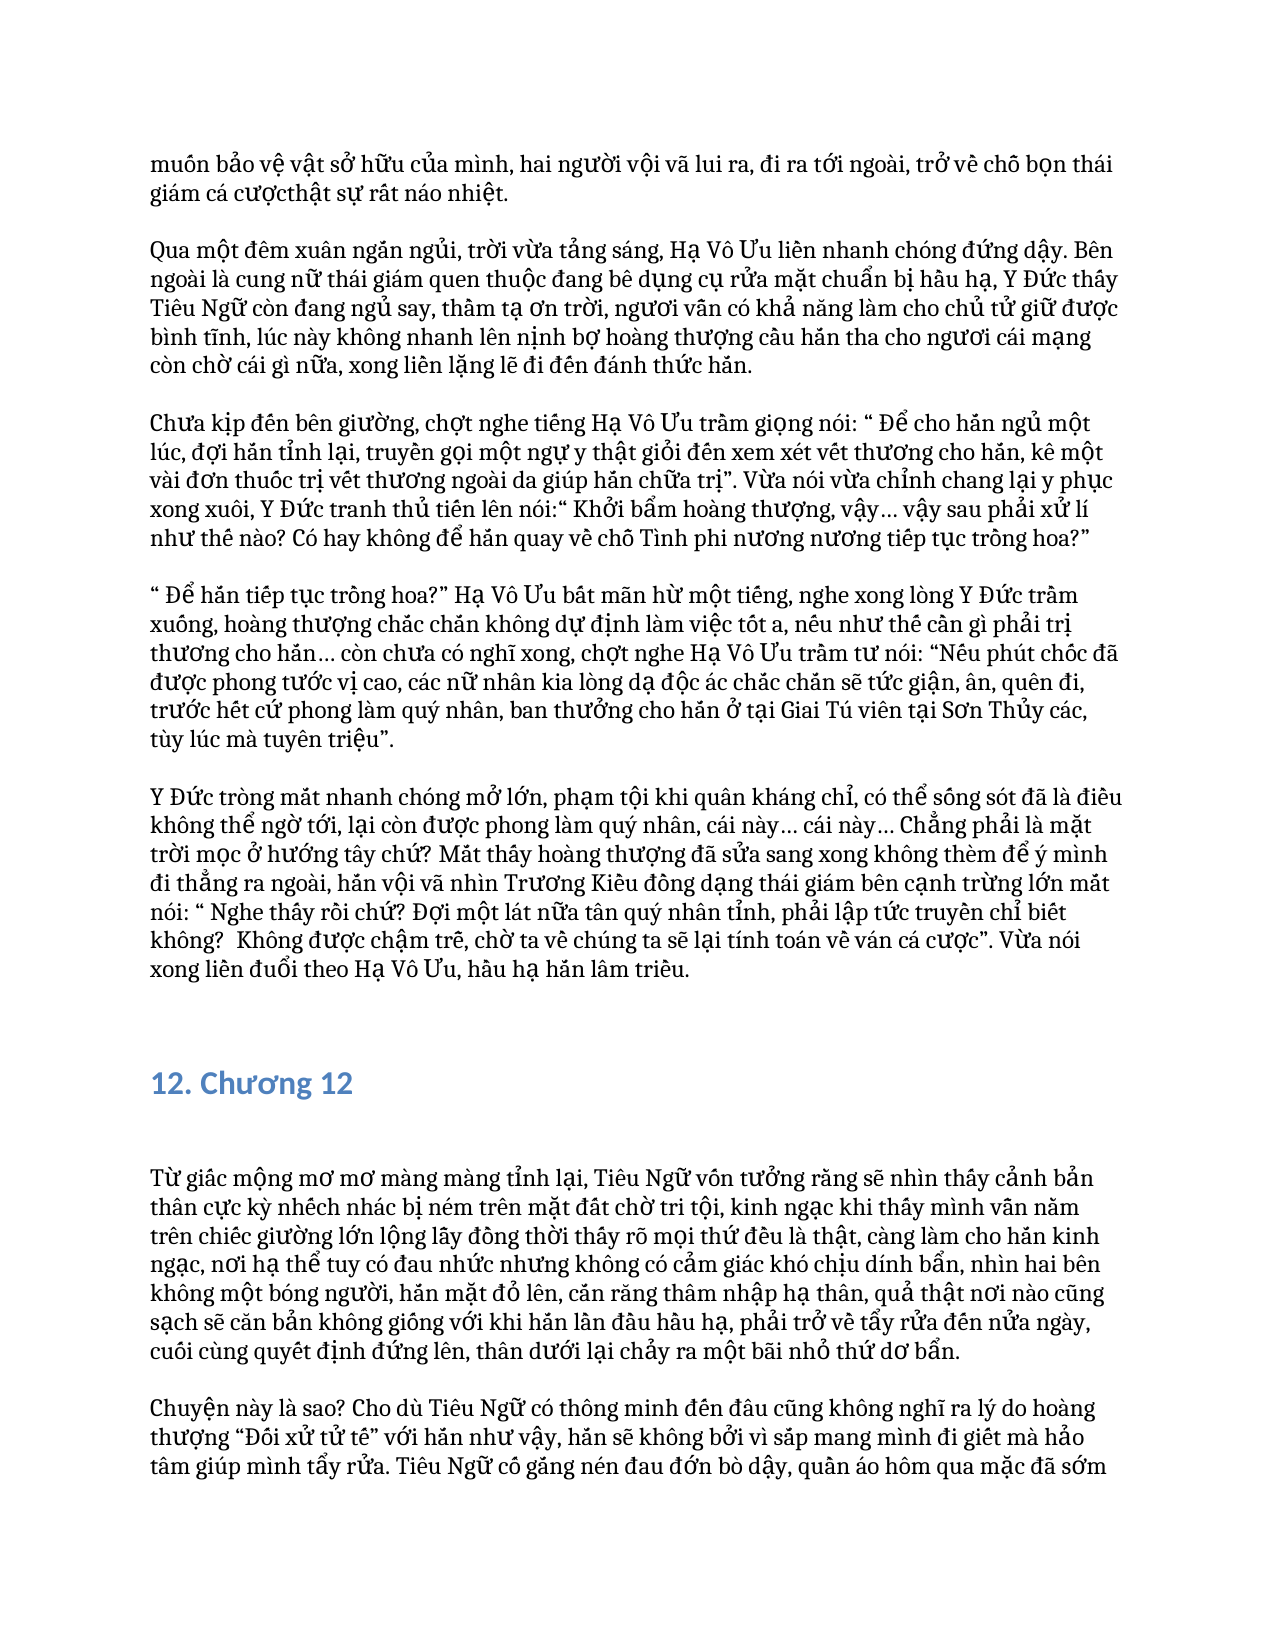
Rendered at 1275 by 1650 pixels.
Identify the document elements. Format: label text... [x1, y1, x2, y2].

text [150, 1107, 1125, 1480]
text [150, 150, 1125, 1041]
subtitle 12. Chương 12 [150, 1062, 1125, 1103]
